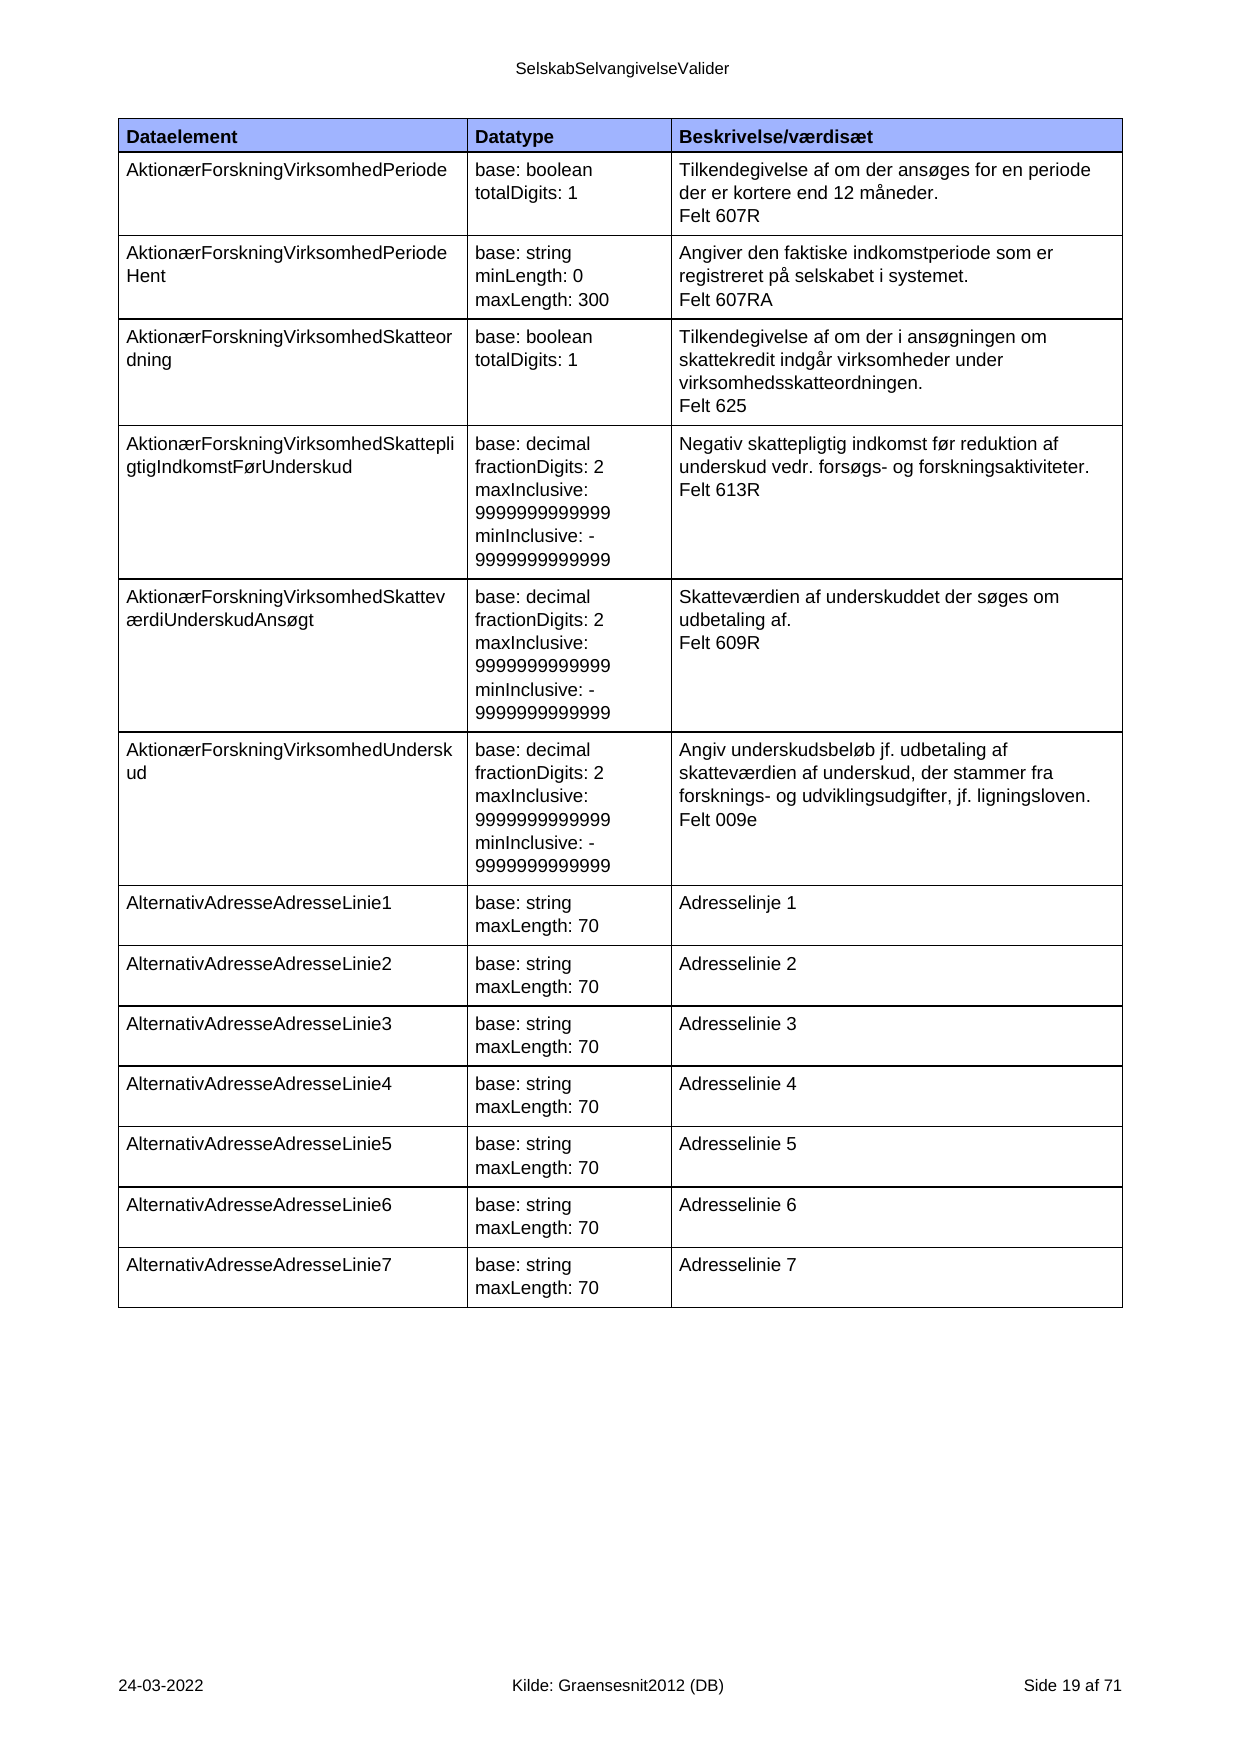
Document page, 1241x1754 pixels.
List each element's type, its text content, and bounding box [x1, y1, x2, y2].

table_cell base: boolean totalDigits: 1 [468, 320, 671, 425]
table_cell AlternativAdresseAdresseLinie4 [119, 1067, 467, 1126]
table_cell base: string maxLength: 70 [468, 1188, 671, 1246]
table_cell AktionærForskningVirksomhedPeriode [119, 153, 467, 234]
table_cell base: decimal fractionDigits: 2 maxInclusive: 9999999999999 minInclusive: -9999999999999 [468, 580, 671, 731]
table_cell Tilkendegivelse af om der ansøges for en periode der er kortere end 12 måneder. Felt 607R [672, 153, 1122, 234]
table_cell Adresselinie 4 [672, 1067, 1122, 1126]
table_cell base: decimal fractionDigits: 2 maxInclusive: 9999999999999 minInclusive: -9999999999999 [468, 426, 671, 578]
table_cell AlternativAdresseAdresseLinie3 [119, 1007, 467, 1065]
table_cell AlternativAdresseAdresseLinie7 [119, 1248, 467, 1307]
table_cell base: string maxLength: 70 [468, 1007, 671, 1065]
table_cell base: boolean totalDigits: 1 [468, 153, 671, 234]
table_cell Angiv underskudsbeløb jf. udbetaling af skatteværdien af underskud, der stammer fra forsknings- og udviklingsudgifter, jf. ligningsloven. Felt 009e [672, 733, 1122, 884]
table_cell base: string maxLength: 70 [468, 1067, 671, 1126]
table_cell AktionærForskningVirksomhedPeriodeHent [119, 236, 467, 318]
table_cell Adresselinje 1 [672, 886, 1122, 945]
table_cell AlternativAdresseAdresseLinie1 [119, 886, 467, 945]
table_cell Tilkendegivelse af om der i ansøgningen om skattekredit indgår virksomheder under virksomhedsskatteordningen. Felt 625 [672, 320, 1122, 425]
table_cell Adresselinie 5 [672, 1127, 1122, 1186]
table_header Dataelement [119, 119, 467, 151]
table_cell base: string maxLength: 70 [468, 1248, 671, 1307]
table_cell AlternativAdresseAdresseLinie2 [119, 946, 467, 1005]
table_cell AktionærForskningVirksomhedUnderskud [119, 733, 467, 884]
table_cell Negativ skattepligtig indkomst før reduktion af underskud vedr. forsøgs- og forskningsaktiviteter. Felt 613R [672, 426, 1122, 578]
table_cell AktionærForskningVirksomhedSkatteværdiUnderskudAnsøgt [119, 580, 467, 731]
table_header Datatype [468, 119, 671, 151]
table_header Beskrivelse/værdisæt [672, 119, 1122, 151]
table_cell base: decimal fractionDigits: 2 maxInclusive: 9999999999999 minInclusive: -9999999999999 [468, 733, 671, 884]
table_cell AlternativAdresseAdresseLinie6 [119, 1188, 467, 1246]
table_cell AktionærForskningVirksomhedSkatteordning [119, 320, 467, 425]
table_cell Adresselinie 2 [672, 946, 1122, 1005]
table_cell Adresselinie 7 [672, 1248, 1122, 1307]
table_cell base: string maxLength: 70 [468, 1127, 671, 1186]
table_cell Adresselinie 6 [672, 1188, 1122, 1246]
table_cell base: string minLength: 0 maxLength: 300 [468, 236, 671, 318]
table_cell base: string maxLength: 70 [468, 886, 671, 945]
table_cell Angiver den faktiske indkomstperiode som er registreret på selskabet i systemet. Felt 607RA [672, 236, 1122, 318]
table_cell Skatteværdien af underskuddet der søges om udbetaling af. Felt 609R [672, 580, 1122, 731]
table_cell AktionærForskningVirksomhedSkattepligtigIndkomstFørUnderskud [119, 426, 467, 578]
table_cell Adresselinie 3 [672, 1007, 1122, 1065]
table_cell base: string maxLength: 70 [468, 946, 671, 1005]
table_cell AlternativAdresseAdresseLinie5 [119, 1127, 467, 1186]
